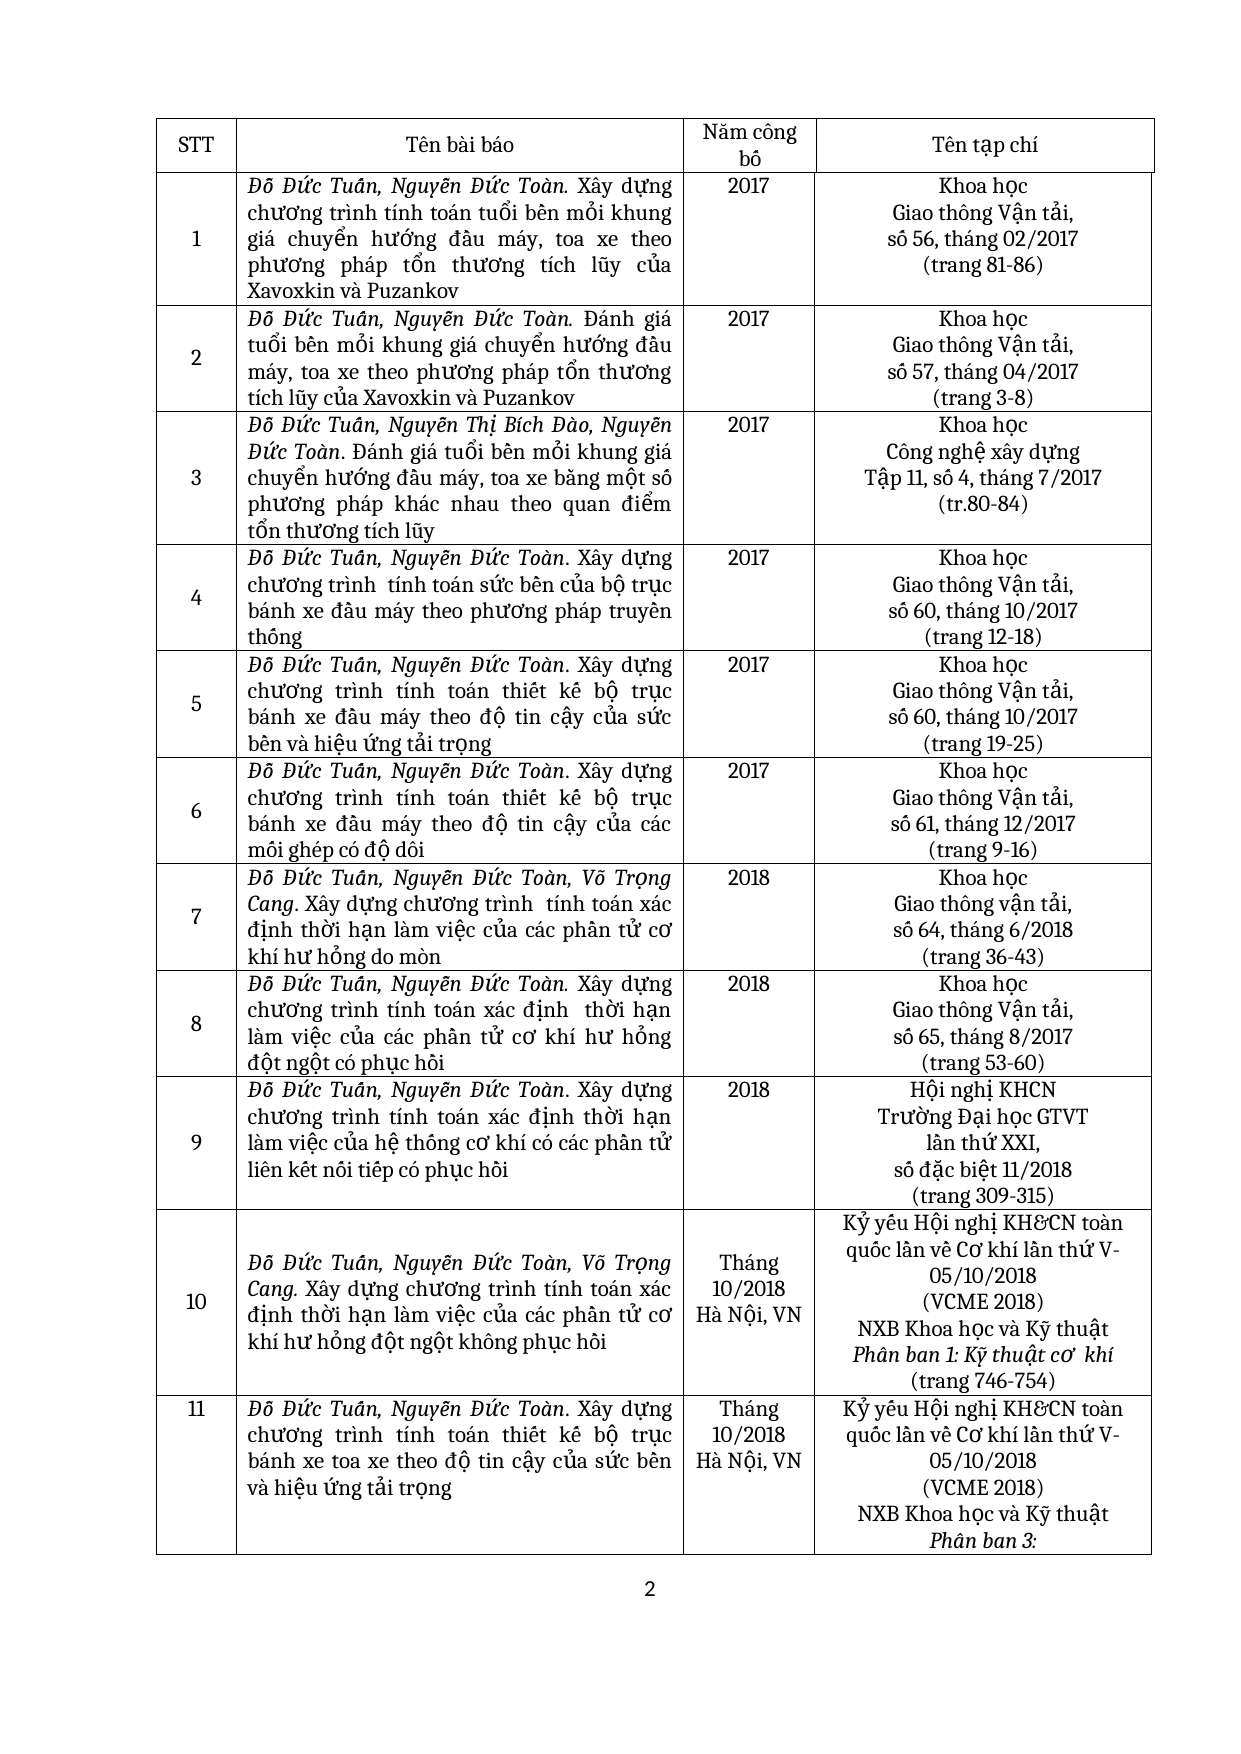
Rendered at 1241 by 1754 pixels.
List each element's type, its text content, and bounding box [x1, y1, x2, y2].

table_cell Khoa học Công nghệ xây dựng Tập 11, số 4, tháng 7/2017 (tr.80-84) [815, 412, 1151, 544]
table_cell 8 [157, 971, 236, 1076]
table_cell 7 [157, 864, 236, 970]
table_cell 2017 [684, 545, 814, 650]
table_cell 2018 [684, 971, 814, 1076]
table_cell Khoa học Giao thông Vận tải, số 56, tháng 02/2017 (trang 81-86) [815, 173, 1151, 305]
table_cell 2017 [684, 306, 814, 411]
table_cell Đỗ Đức Tuấn, Nguyễn Đức Toàn. Xây dựng chương trình tính toán xác định thời hạn làm việc của các phần tử cơ khí hư hỏng đột ngột có phục hồi [237, 971, 683, 1076]
table_cell Hội nghị KHCN Trường Đại học GTVT lần thứ XXI, số đặc biệt 11/2018 (trang 309-315) [815, 1077, 1151, 1209]
table_cell 11 [157, 1396, 236, 1554]
table_cell Tháng 10/2018 Hà Nội, VN [684, 1210, 814, 1394]
table_cell Đỗ Đức Tuấn, Nguyễn Đức Toàn. Đánh giá tuổi bền mỏi khung giá chuyển hướng đầu máy, toa xe theo phương pháp tổn thương tích lũy của Xavoxkin và Puzankov [237, 306, 683, 411]
table_cell Khoa học Giao thông Vận tải, số 65, tháng 8/2017 (trang 53-60) [815, 971, 1151, 1076]
table_cell 4 [157, 545, 236, 650]
table_cell Đỗ Đức Tuấn, Nguyễn Đức Toàn, Võ Trọng Cang. Xây dựng chương trình tính toán xác định thời hạn làm việc của các phần tử cơ khí hư hỏng do mòn [237, 864, 683, 970]
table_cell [237, 1396, 683, 1554]
table_cell 9 [157, 1077, 236, 1209]
table_cell 2018 [684, 1077, 814, 1209]
table_cell Đỗ Đức Tuấn, Nguyễn Đức Toàn. Xây dựng chương trình tính toán thiết kế bộ trục bánh xe đầu máy theo độ tin cậy của các mối ghép có độ dôi [237, 758, 683, 863]
table_cell Khoa học Giao thông Vận tải, số 60, tháng 10/2017 (trang 12-18) [815, 545, 1151, 650]
table_cell Khoa học Giao thông Vận tải, số 57, tháng 04/2017 (trang 3-8) [815, 306, 1151, 411]
table_cell Kỷ yếu Hội nghị KH&CN toàn quốc lần về Cơ khí lần thứ V-05/10/2018 (VCME 2018) NXB Khoa học và Kỹ thuật Phân ban 1: Kỹ thuật cơ khí (trang 746-754) [815, 1210, 1151, 1394]
table_cell 10 [157, 1210, 236, 1394]
table_cell Đỗ Đức Tuấn, Nguyễn Đức Toàn. Xây dựng chương trình tính toán xác định thời hạn làm việc của hệ thống cơ khí có các phần tử liên kết nối tiếp có phục hồi [237, 1077, 683, 1209]
table_cell Đỗ Đức Tuấn, Nguyễn Đức Toàn, Võ Trọng Cang. Xây dựng chương trình tính toán xác định thời hạn làm việc của các phần tử cơ khí hư hỏng đột ngột không phục hồi [237, 1210, 683, 1394]
table_cell Đỗ Đức Tuấn, Nguyễn Thị Bích Đào, Nguyễn Đức Toàn. Đánh giá tuổi bền mỏi khung giá chuyển hướng đầu máy, toa xe bằng một số phương pháp khác nhau theo quan điểm tổn thương tích lũy [237, 412, 683, 544]
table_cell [815, 1396, 1151, 1554]
table_cell 2 [157, 306, 236, 411]
table_cell Khoa học Giao thông Vận tải, số 61, tháng 12/2017 (trang 9-16) [815, 758, 1151, 863]
table_cell 6 [157, 758, 236, 863]
table_cell Đỗ Đức Tuấn, Nguyễn Đức Toàn. Xây dựng chương trình tính toán thiết kế bộ trục bánh xe đầu máy theo độ tin cậy của sức bền và hiệu ứng tải trọng [237, 651, 683, 757]
table_cell 2017 [684, 651, 814, 757]
table_cell 2017 [684, 173, 814, 305]
table_cell Khoa học Giao thông vận tải, số 64, tháng 6/2018 (trang 36-43) [815, 864, 1151, 970]
table_header Tên tạp chí [817, 119, 1154, 172]
table_cell 1 [157, 173, 236, 305]
table_header Tên bài báo [237, 119, 683, 172]
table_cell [684, 1396, 814, 1554]
table_cell 3 [157, 412, 236, 544]
table_header STT [157, 119, 236, 172]
table_cell 5 [157, 651, 236, 757]
table_header Năm công bố [684, 119, 816, 172]
table_cell 2017 [684, 412, 814, 544]
table_cell 2017 [684, 758, 814, 863]
table_cell Khoa học Giao thông Vận tải, số 60, tháng 10/2017 (trang 19-25) [815, 651, 1151, 757]
table_cell Đỗ Đức Tuấn, Nguyễn Đức Toàn. Xây dựng chương trình tính toán tuổi bền mỏi khung giá chuyển hướng đầu máy, toa xe theo phương pháp tổn thương tích lũy của Xavoxkin và Puzankov [237, 173, 683, 305]
table_cell 2018 [684, 864, 814, 970]
table_cell Đỗ Đức Tuấn, Nguyễn Đức Toàn. Xây dựng chương trình tính toán sức bền của bộ trục bánh xe đầu máy theo phương pháp truyền thống [237, 545, 683, 650]
